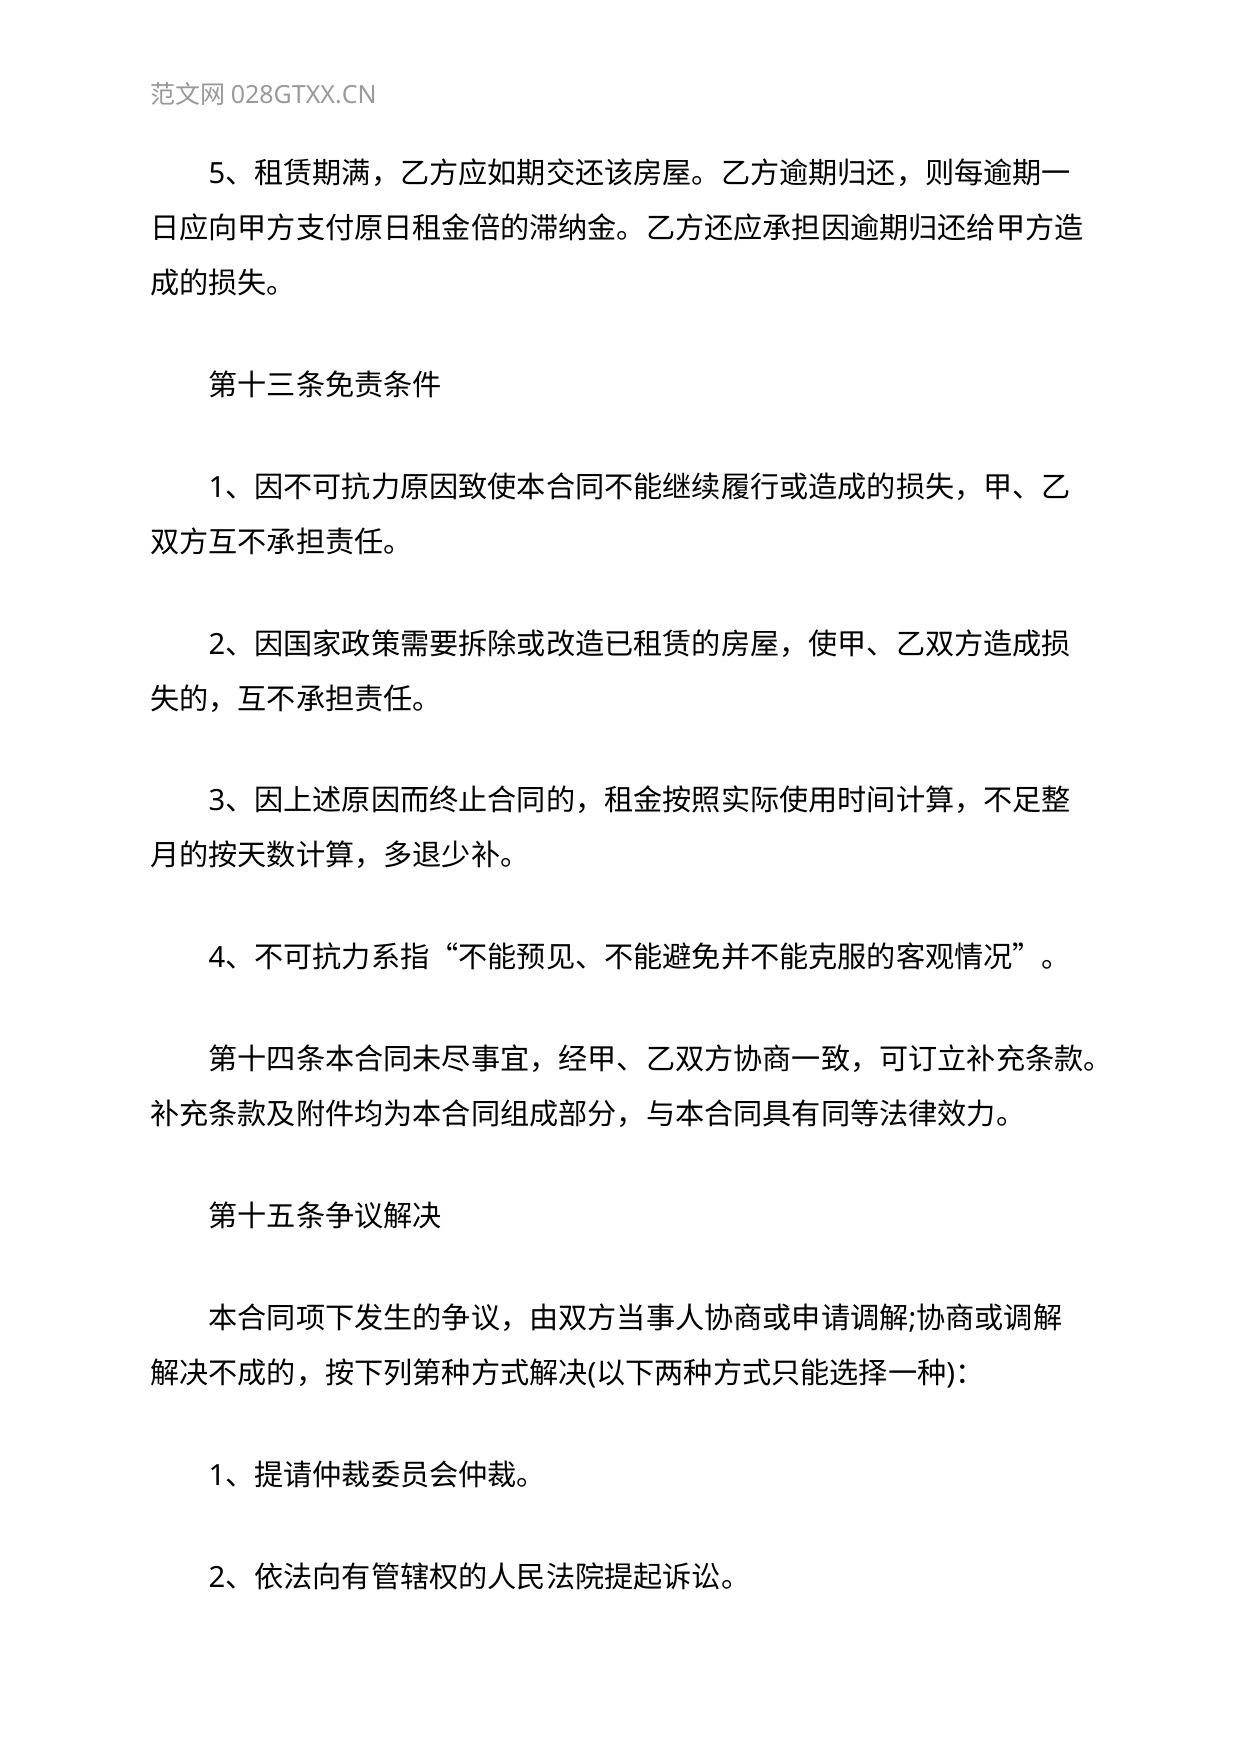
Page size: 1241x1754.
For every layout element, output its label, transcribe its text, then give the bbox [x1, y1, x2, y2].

text 4、不可抗力系指“不能预见、不能避免并不能克服的客观情况”。 [150, 934, 1090, 976]
text 第十三条免责条件 [150, 362, 1090, 404]
text 第十五条争议解决 [150, 1192, 1090, 1235]
text 第十四条本合同未尽事宜，经甲、乙双方协商一致，可订立补充条款。补充条款及附件均为本合同组成部分，与本合同具有同等法律效力。 [150, 1036, 1090, 1133]
text 1、因不可抗力原因致使本合同不能继续履行或造成的损失，甲、乙双方互不承担责任。 [150, 463, 1090, 561]
text 本合同项下发生的争议，由双方当事人协商或申请调解;协商或调解解决不成的，按下列第种方式解决(以下两种方式只能选择一种)： [150, 1294, 1090, 1392]
text 3、因上述原因而终止合同的，租金按照实际使用时间计算，不足整月的按天数计算，多退少补。 [150, 777, 1090, 874]
text 2、依法向有管辖权的人民法院提起诉讼。 [150, 1553, 1090, 1596]
text 2、因国家政策需要拆除或改造已租赁的房屋，使甲、乙双方造成损失的，互不承担责任。 [150, 620, 1090, 717]
text 1、提请仲裁委员会仲裁。 [150, 1451, 1090, 1493]
text 5、租赁期满，乙方应如期交还该房屋。乙方逾期归还，则每逾期一日应向甲方支付原日租金倍的滞纳金。乙方还应承担因逾期归还给甲方造成的损失。 [150, 150, 1090, 302]
